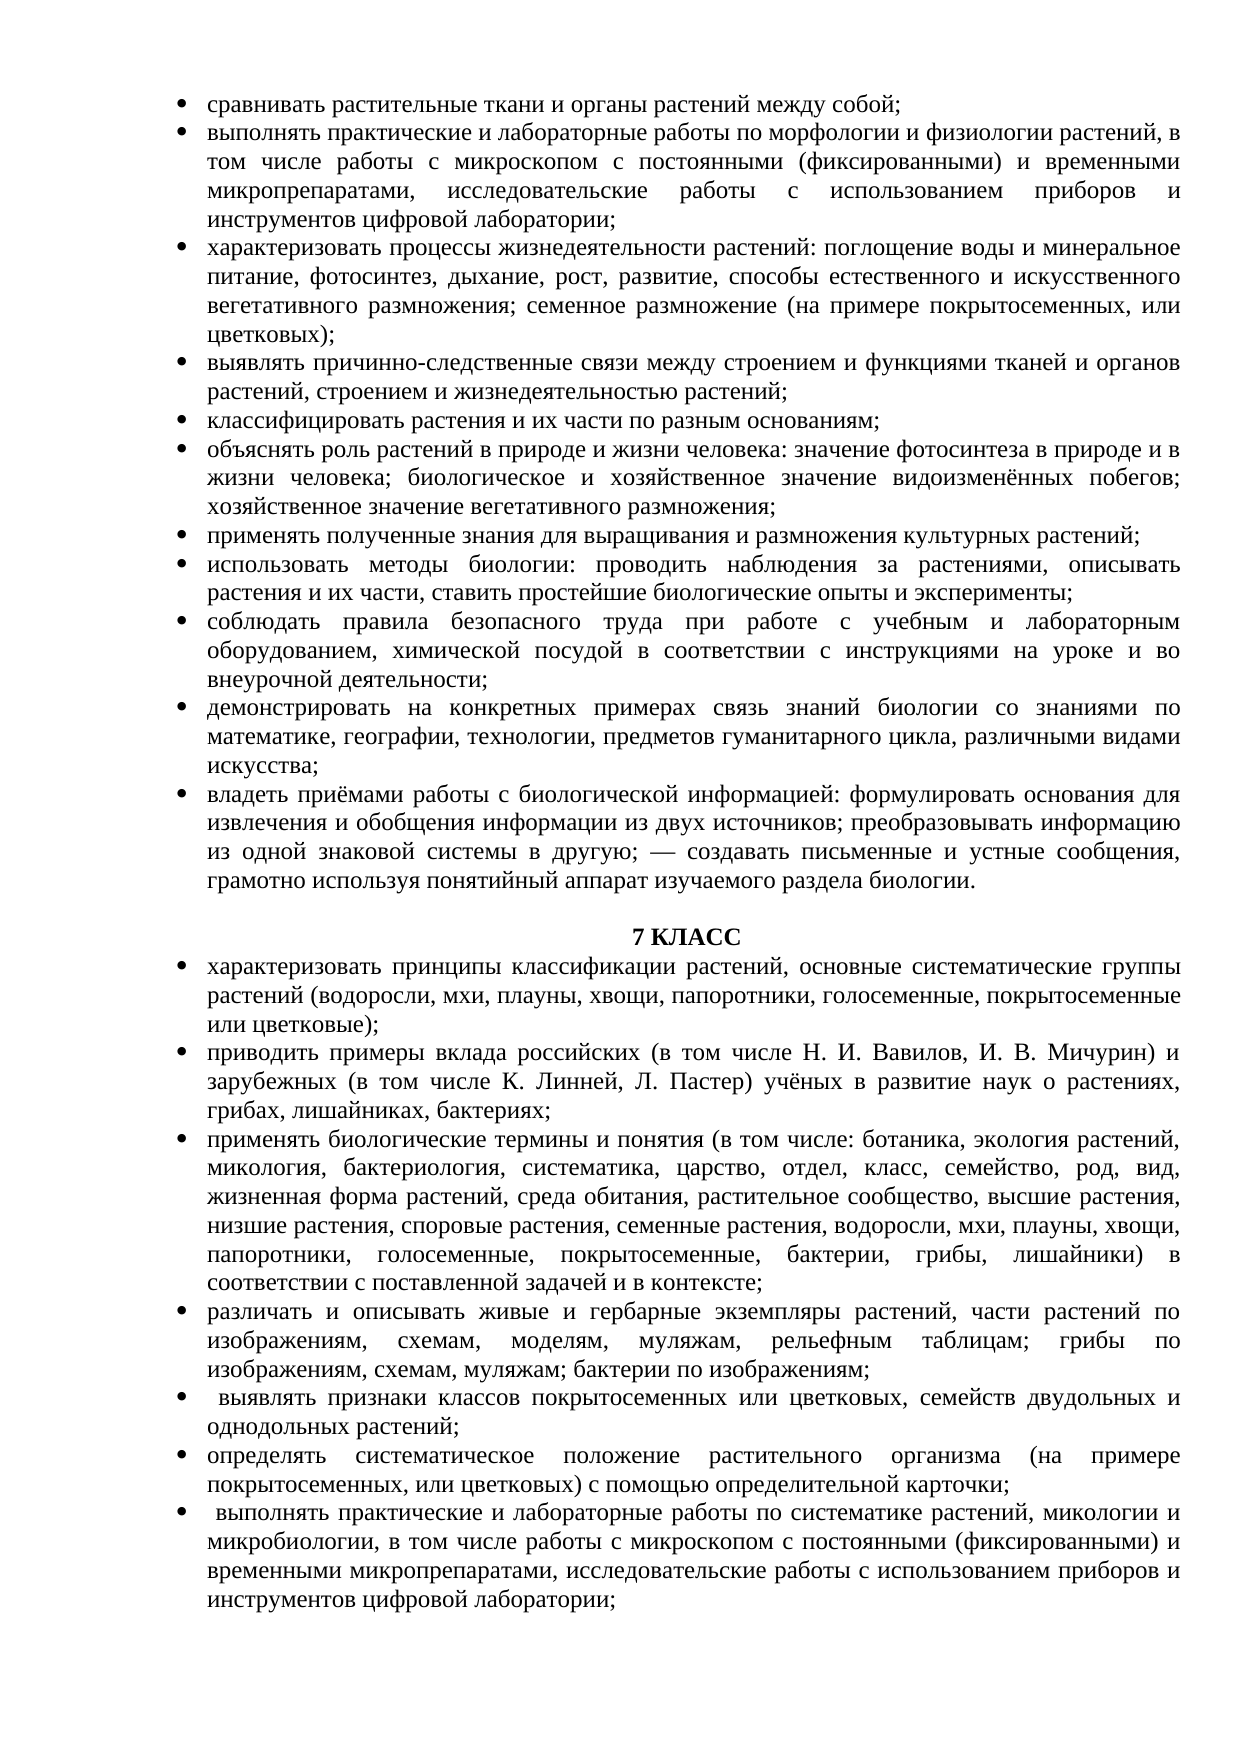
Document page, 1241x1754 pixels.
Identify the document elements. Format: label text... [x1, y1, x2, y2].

text 7 КЛАСС [133, 922, 1181, 951]
list выявлять признаки классов покрытосеменных или цветковых, семейств двудольных и однодольных растений; [177, 1382, 1181, 1440]
list применять биологические термины и понятия (в том числе: ботаника, экология растений, микология, бактериология, систематика, царство, отдел, класс, семейство, род, вид, жизненная форма растений, среда обитания, растительное сообщество, высшие растения, низшие растения, споровые растения, семенные растения, водоросли, мхи, плауны, хвощи, папоротники, голосеменные, покрытосеменные, бактерии, грибы, лишайники) в соответствии с поставленной задачей и в контексте; [177, 1124, 1181, 1296]
list приводить примеры вклада российских (в том числе Н. И. Вавилов, И. В. Мичурин) и зарубежных (в том числе К. Линней, Л. Пастер) учёных в развитие наук о растениях, грибах, лишайниках, бактериях; [177, 1037, 1181, 1124]
list различать и описывать живые и гербарные экземпляры растений, части растений по изображениям, схемам, моделям, муляжам, рельефным таблицам; грибы по изображениям, схемам, муляжам; бактерии по изображениям; [177, 1296, 1181, 1382]
list использовать методы биологии: проводить наблюдения за растениями, описывать растения и их части, ставить простейшие биологические опыты и эксперименты; [177, 549, 1181, 606]
list выполнять практические и лабораторные работы по морфологии и физиологии растений, в том числе работы с микроскопом с постоянными (фиксированными) и временными микропрепаратами, исследовательские работы с использованием приборов и инструментов цифровой лаборатории; [177, 117, 1181, 232]
list объяснять роль растений в природе и жизни человека: значение фотосинтеза в природе и в жизни человека; биологическое и хозяйственное значение видоизменённых побегов; хозяйственное значение вегетативного размножения; [177, 434, 1181, 520]
list характеризовать процессы жизнедеятельности растений: поглощение воды и минеральное питание, фотосинтез, дыхание, рост, развитие, способы естественного и искусственного вегетативного размножения; семенное размножение (на примере покрытосеменных, или цветковых); [177, 232, 1181, 347]
list характеризовать принципы классификации растений, основные систематические группы растений (водоросли, мхи, плауны, хвощи, папоротники, голосеменные, покрытосеменные или цветковые); [177, 951, 1181, 1037]
list выявлять причинно-следственные связи между строением и функциями тканей и органов растений, строением и жизнедеятельностью растений; [177, 347, 1181, 405]
list применять полученные знания для выращивания и размножения культурных растений; [177, 520, 1181, 549]
list сравнивать растительные ткани и органы растений между собой; [177, 89, 1181, 117]
list классифицировать растения и их части по разным основаниям; [177, 405, 1181, 434]
list выполнять практические и лабораторные работы по систематике растений, микологии и микробиологии, в том числе работы с микроскопом с постоянными (фиксированными) и временными микропрепаратами, исследовательские работы с использованием приборов и инструментов цифровой лаборатории; [177, 1497, 1181, 1612]
list соблюдать правила безопасного труда при работе с учебным и лабораторным оборудованием, химической посудой в соответствии с инструкциями на уроке и во внеурочной деятельности; [177, 606, 1181, 692]
list определять систематическое положение растительного организма (на примере покрытосеменных, или цветковых) с помощью определительной карточки; [177, 1440, 1181, 1497]
list демонстрировать на конкретных примерах связь знаний биологии со знаниями по математике, географии, технологии, предметов гуманитарного цикла, различными видами искусства; [177, 692, 1181, 779]
list владеть приёмами работы с биологической информацией: формулировать основания для извлечения и обобщения информации из двух источников; преобразовывать информацию из одной знаковой системы в другую; — создавать письменные и устные сообщения, грамотно используя понятийный аппарат изучаемого раздела биологии. [177, 779, 1181, 894]
